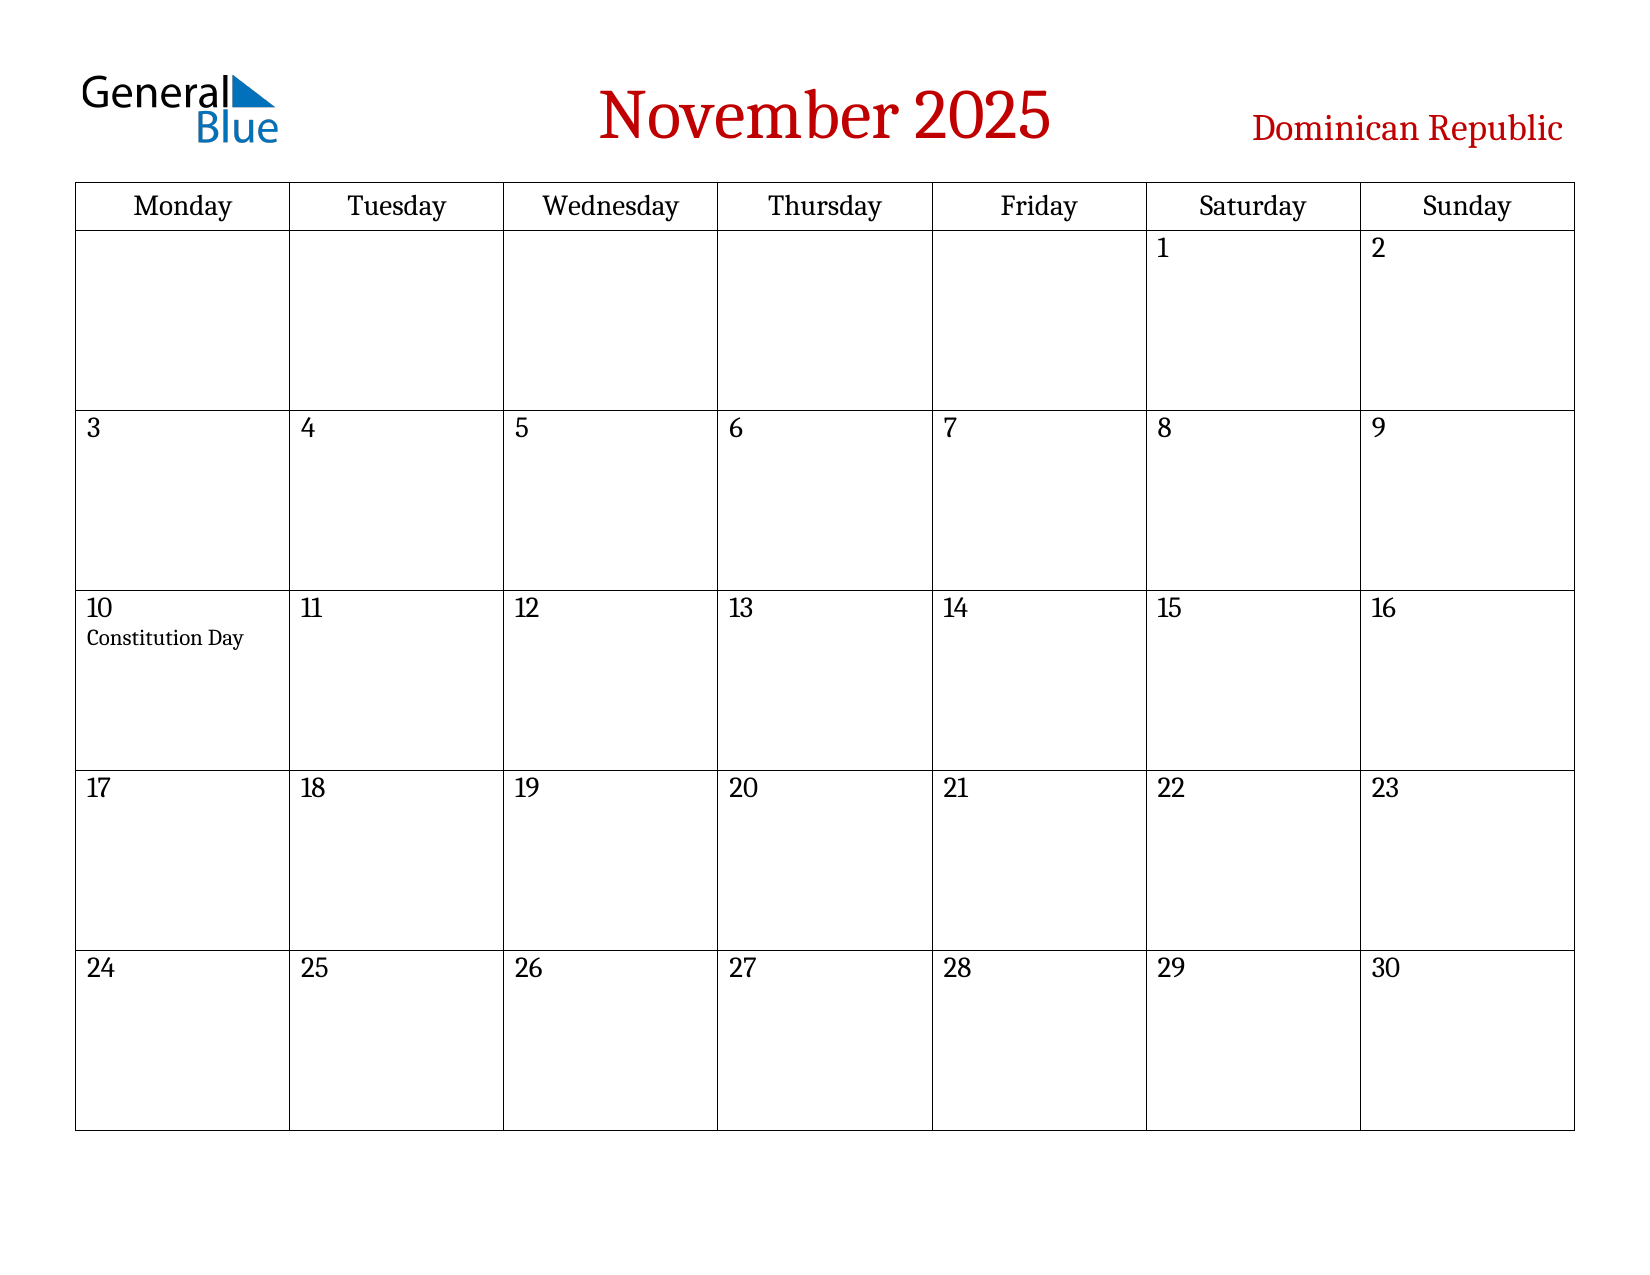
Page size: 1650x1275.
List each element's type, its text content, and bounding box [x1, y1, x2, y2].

picture [82, 75, 278, 143]
table_cell Sunday [1361, 183, 1574, 230]
table_cell Tuesday [290, 183, 503, 230]
table_cell [1147, 805, 1360, 950]
table_cell [718, 231, 932, 264]
table_cell [76, 265, 289, 410]
table_cell 26 [504, 951, 717, 985]
table_cell 20 [718, 771, 932, 805]
table_cell 19 [504, 771, 717, 805]
table_cell 11 [290, 591, 503, 625]
table_cell 6 [718, 411, 932, 444]
table_cell [1361, 625, 1574, 770]
table_cell [1361, 445, 1574, 590]
table_cell [504, 265, 717, 410]
table_cell [1147, 625, 1360, 770]
table_cell [718, 625, 932, 770]
table_cell 30 [1361, 951, 1574, 985]
table_cell [933, 985, 1146, 1130]
table_cell [933, 445, 1146, 590]
table_cell 23 [1361, 771, 1574, 805]
table_cell 2 [1361, 231, 1574, 264]
table_cell 17 [76, 771, 289, 805]
table_cell Constitution Day [76, 625, 289, 770]
table_cell [290, 265, 503, 410]
table_cell 8 [1147, 411, 1360, 444]
table_cell Monday [76, 183, 289, 230]
table_cell Thursday [718, 183, 932, 230]
table_cell [76, 805, 289, 950]
table_cell Saturday [1147, 183, 1360, 230]
table_cell 27 [718, 951, 932, 985]
table_cell 12 [504, 591, 717, 625]
table_cell 5 [504, 411, 717, 444]
table_cell 22 [1147, 771, 1360, 805]
table_cell 28 [933, 951, 1146, 985]
table_cell 18 [290, 771, 503, 805]
table_cell [933, 265, 1146, 410]
table_cell [504, 805, 717, 950]
table_cell [933, 625, 1146, 770]
table_header [76, 75, 503, 182]
table_cell [1361, 985, 1574, 1130]
table_cell 15 [1147, 591, 1360, 625]
table_cell [504, 985, 717, 1130]
table_cell 9 [1361, 411, 1574, 444]
table_cell Wednesday [504, 183, 717, 230]
table_header Dominican Republic [1146, 75, 1574, 182]
table_cell [290, 445, 503, 590]
table_cell [933, 805, 1146, 950]
table_cell [504, 445, 717, 590]
table_cell [718, 445, 932, 590]
table_cell 21 [933, 771, 1146, 805]
table_cell [76, 445, 289, 590]
table_cell [1147, 985, 1360, 1130]
table_cell [290, 231, 503, 264]
table_header November 2025 [504, 75, 1146, 182]
table_cell 10 [76, 591, 289, 625]
table_cell 16 [1361, 591, 1574, 625]
table_cell 29 [1147, 951, 1360, 985]
table_cell [76, 231, 289, 264]
table_cell 3 [76, 411, 289, 444]
table_cell 1 [1147, 231, 1360, 264]
table_cell 24 [76, 951, 289, 985]
table_cell [1361, 265, 1574, 410]
table_cell Friday [933, 183, 1146, 230]
table_cell [76, 985, 289, 1130]
table_cell 13 [718, 591, 932, 625]
table_cell [718, 805, 932, 950]
table_cell [290, 625, 503, 770]
table_cell 4 [290, 411, 503, 444]
table_cell [933, 231, 1146, 264]
table_cell [504, 625, 717, 770]
table_cell [290, 805, 503, 950]
table_cell [504, 231, 717, 264]
table_cell 25 [290, 951, 503, 985]
table_cell [718, 265, 932, 410]
table_cell 7 [933, 411, 1146, 444]
table_cell [1147, 265, 1360, 410]
table_cell 14 [933, 591, 1146, 625]
table_cell [290, 985, 503, 1130]
table_cell [1361, 805, 1574, 950]
table_cell [718, 985, 932, 1130]
table_cell [1147, 445, 1360, 590]
